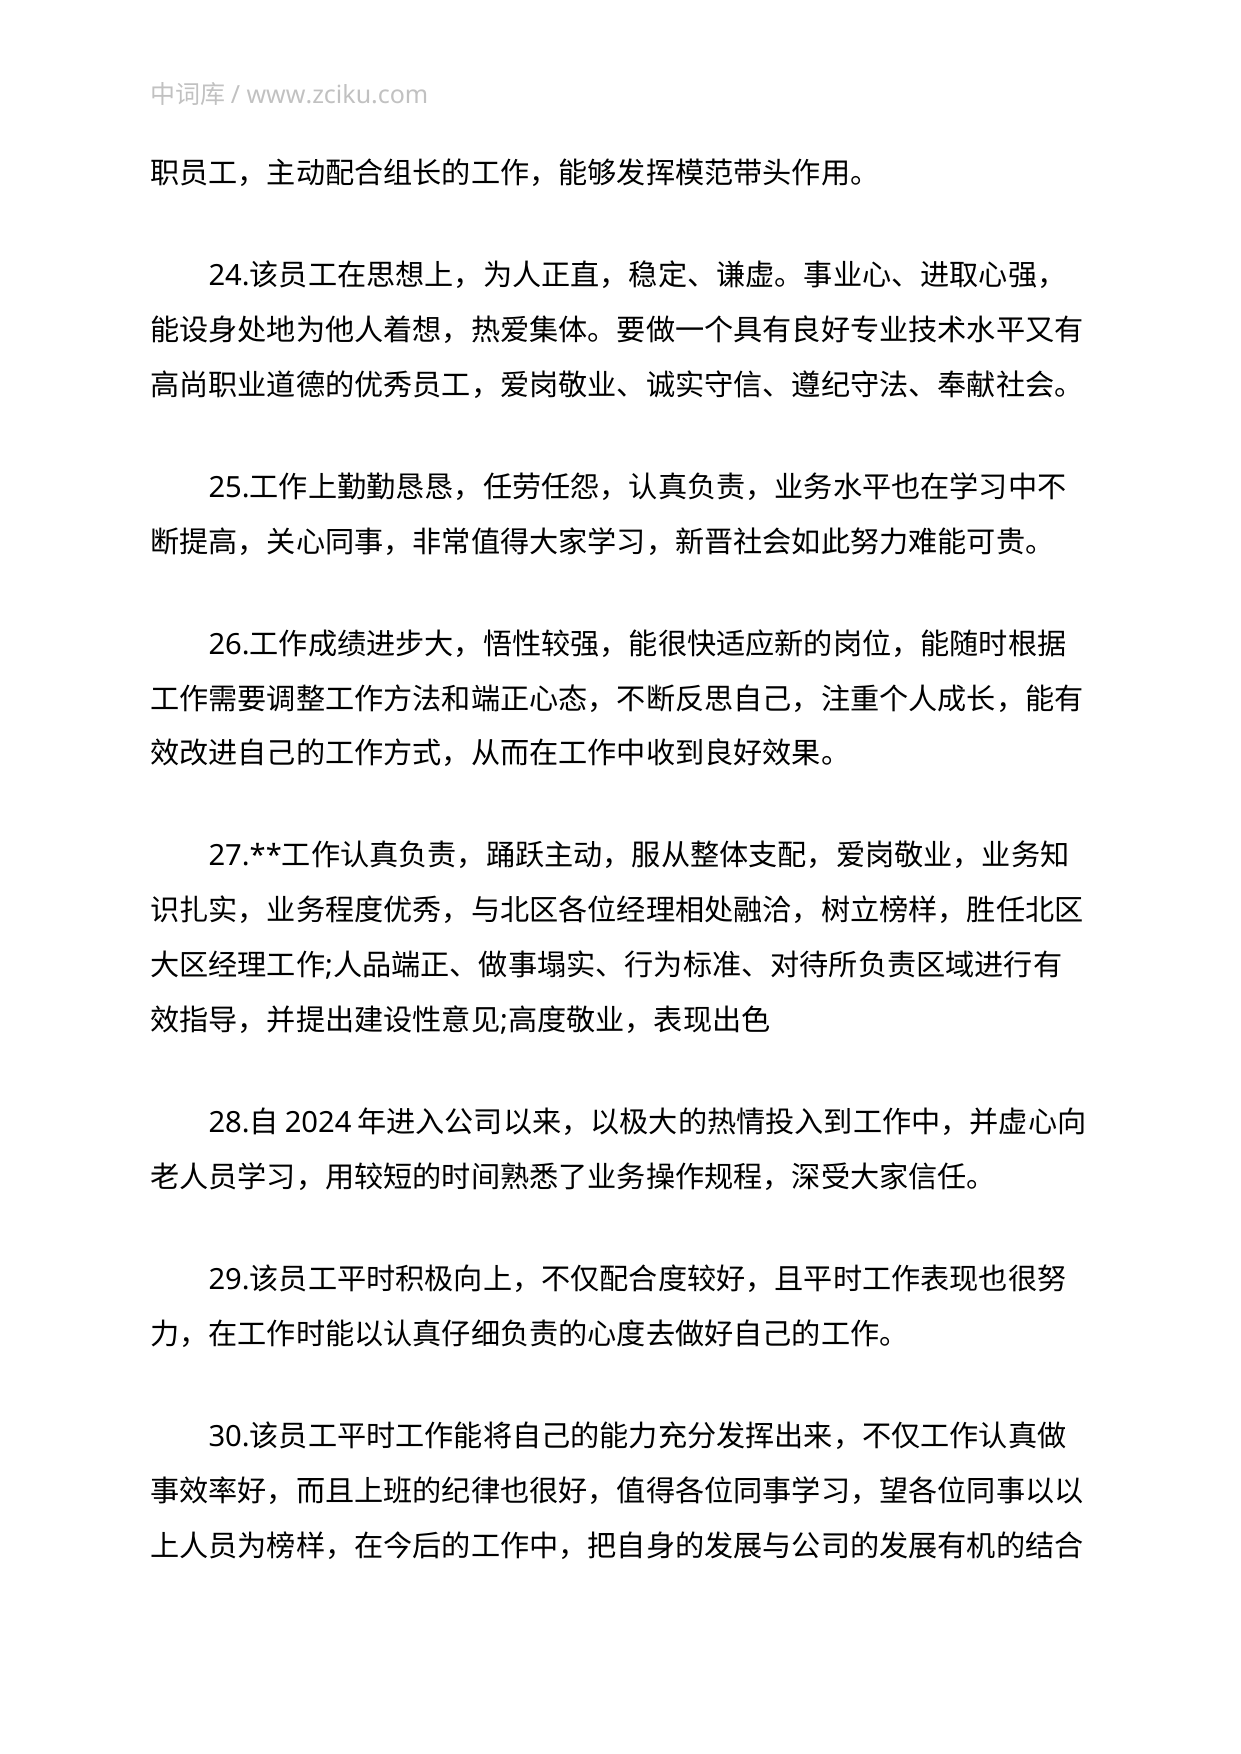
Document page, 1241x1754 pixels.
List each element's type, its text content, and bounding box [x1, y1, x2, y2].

text 27.**工作认真负责，踊跃主动，服从整体支配，爱岗敬业，业务知识扎实，业务程度优秀，与北区各位经理相处融洽，树立榜样，胜任北区大区经理工作;人品端正、做事塌实、行为标准、对待所负责区域进行有效指导，并提出建设性意见;高度敬业，表现出色 [150, 832, 1090, 1039]
text 28.自2024年进入公司以来，以极大的热情投入到工作中，并虚心向老人员学习，用较短的时间熟悉了业务操作规程，深受大家信任。 [150, 1099, 1090, 1196]
text 25.工作上勤勤恳恳，任劳任怨，认真负责，业务水平也在学习中不断提高，关心同事，非常值得大家学习，新晋社会如此努力难能可贵。 [150, 463, 1090, 561]
text 29.该员工平时积极向上，不仅配合度较好，且平时工作表现也很努力，在工作时能以认真仔细负责的心度去做好自己的工作。 [150, 1256, 1090, 1353]
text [150, 1412, 1090, 1564]
text 26.工作成绩进步大，悟性较强，能很快适应新的岗位，能随时根据工作需要调整工作方法和端正心态，不断反思自己，注重个人成长，能有效改进自己的工作方式，从而在工作中收到良好效果。 [150, 620, 1090, 772]
text 24.该员工在思想上，为人正直，稳定、谦虚。事业心、进取心强，能设身处地为他人着想，热爱集体。要做一个具有良好专业技术水平又有高尚职业道德的优秀员工，爱岗敬业、诚实守信、遵纪守法、奉献社会。 [150, 252, 1090, 404]
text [150, 150, 1090, 192]
